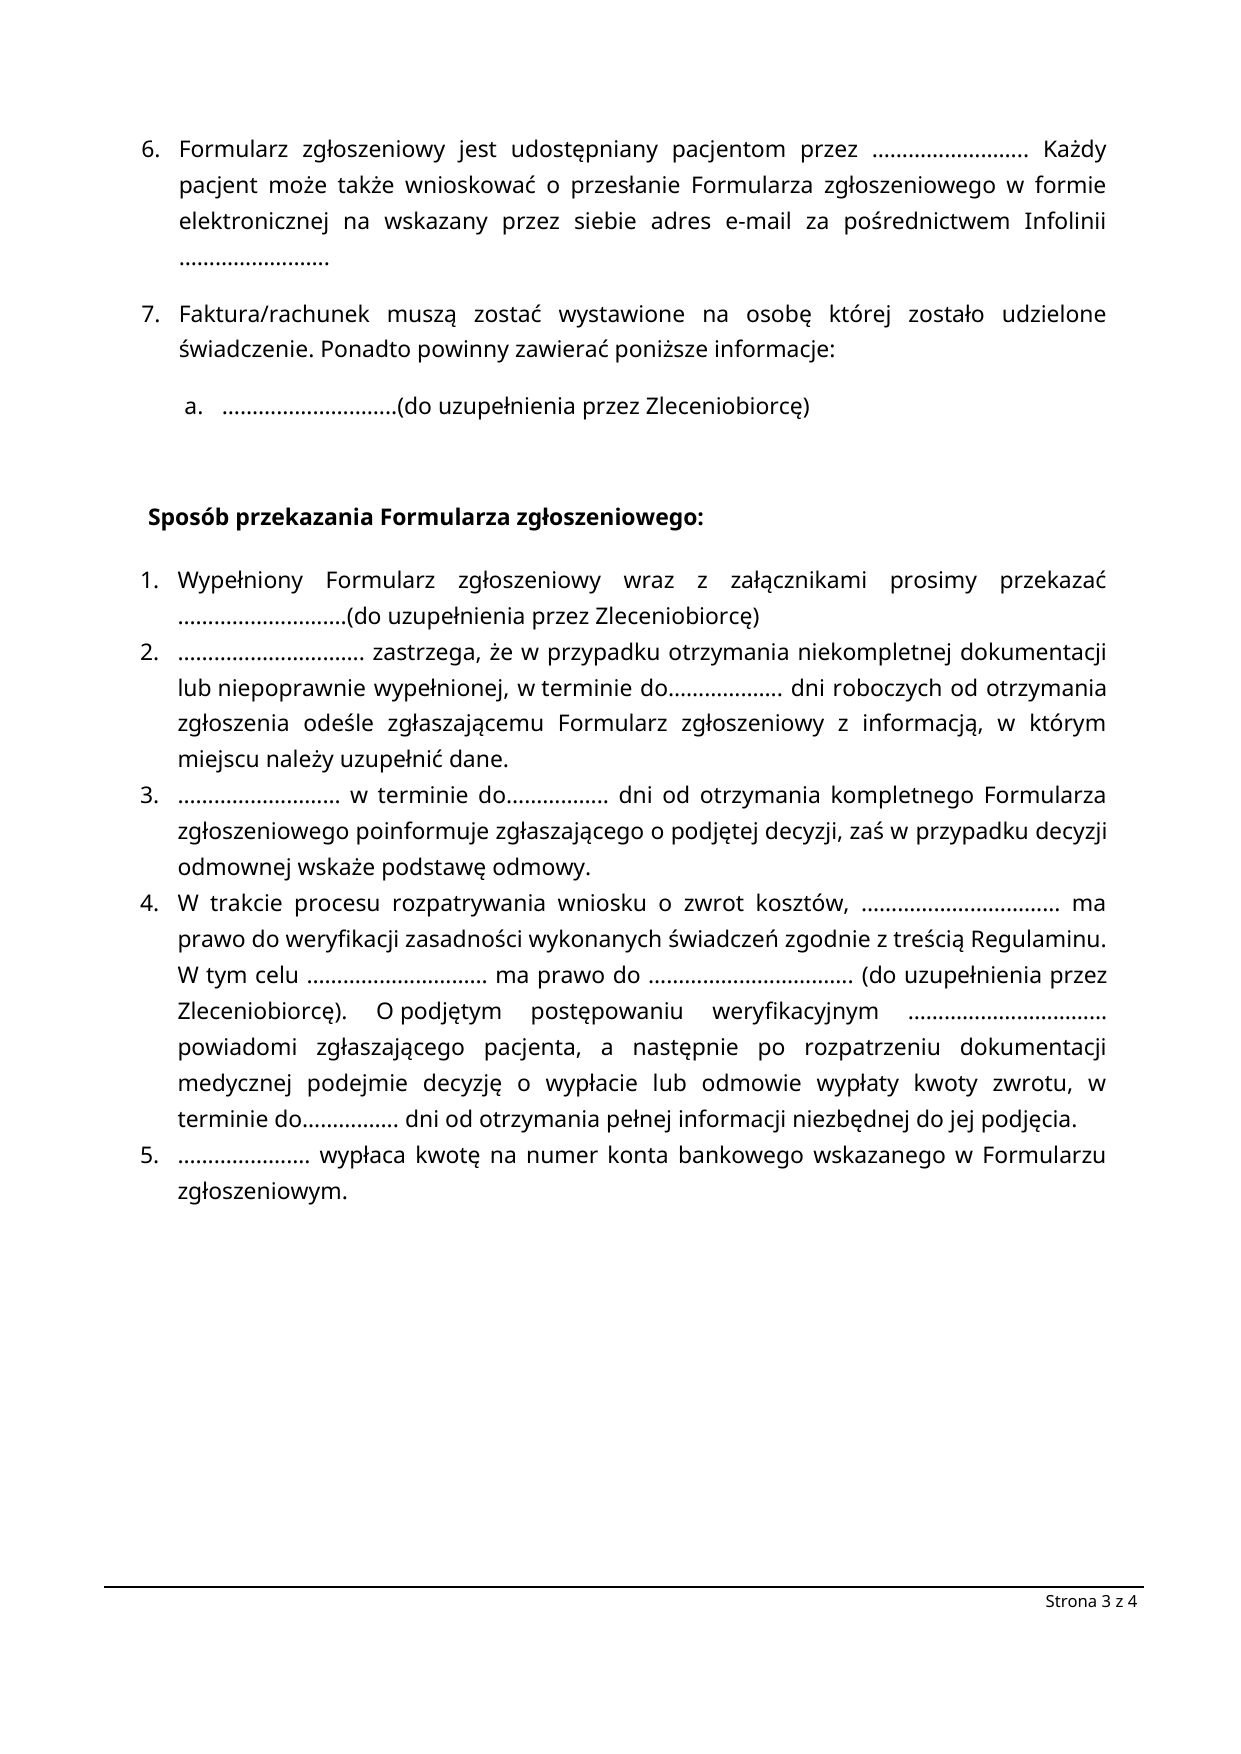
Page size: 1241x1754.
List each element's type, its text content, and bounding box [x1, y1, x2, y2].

list Wypełniony Formularz zgłoszeniowy wraz z załącznikami prosimy przekazać ……………………….(do uzupełnienia przez Zleceniobiorcę) [140, 564, 1107, 631]
list Formularz zgłoszeniowy jest udostępniany pacjentom przez …………………….. Każdy pacjent może także wnioskować o przesłanie Formularza zgłoszeniowego w formie elektronicznej na wskazany przez siebie adres e-mail za pośrednictwem Infolinii ……………………. [141, 133, 1107, 272]
list ………………………..(do uzupełnienia przez Zleceniobiorcę) [184, 390, 1107, 421]
list …………………………. zastrzega, że w przypadku otrzymania niekompletnej dokumentacji lub niepoprawnie wypełnionej, w terminie do………………. dni roboczych od otrzymania zgłoszenia odeśle zgłaszającemu Formularz zgłoszeniowy z informacją, w którym miejscu należy uzupełnić dane. [140, 636, 1107, 774]
list ……………………… w terminie do…………….. dni od otrzymania kompletnego Formularza zgłoszeniowego poinformuje zgłaszającego o podjętej decyzji, zaś w przypadku decyzji odmownej wskaże podstawę odmowy. [140, 779, 1107, 882]
text Sposób przekazania Formularza zgłoszeniowego: [148, 501, 1107, 532]
list …………………. wypłaca kwotę na numer konta bankowego wskazanego w Formularzu zgłoszeniowym. [140, 1139, 1107, 1206]
list Faktura/rachunek muszą zostać wystawione na osobę której zostało udzielone świadczenie. Ponadto powinny zawierać poniższe informacje: [141, 297, 1107, 365]
list W trakcie procesu rozpatrywania wniosku o zwrot kosztów, …………………………… ma prawo do weryfikacji zasadności wykonanych świadczeń zgodnie z treścią Regulaminu. W tym celu ………………………… ma prawo do ……………………………. (do uzupełnienia przez Zleceniobiorcę). O podjętym postępowaniu weryfikacyjnym …………………………… powiadomi zgłaszającego pacjenta, a następnie po rozpatrzeniu dokumentacji medycznej podejmie decyzję o wypłacie lub odmowie wypłaty kwoty zwrotu, w terminie do……………. dni od otrzymania pełnej informacji niezbędnej do jej podjęcia. [140, 887, 1107, 1134]
